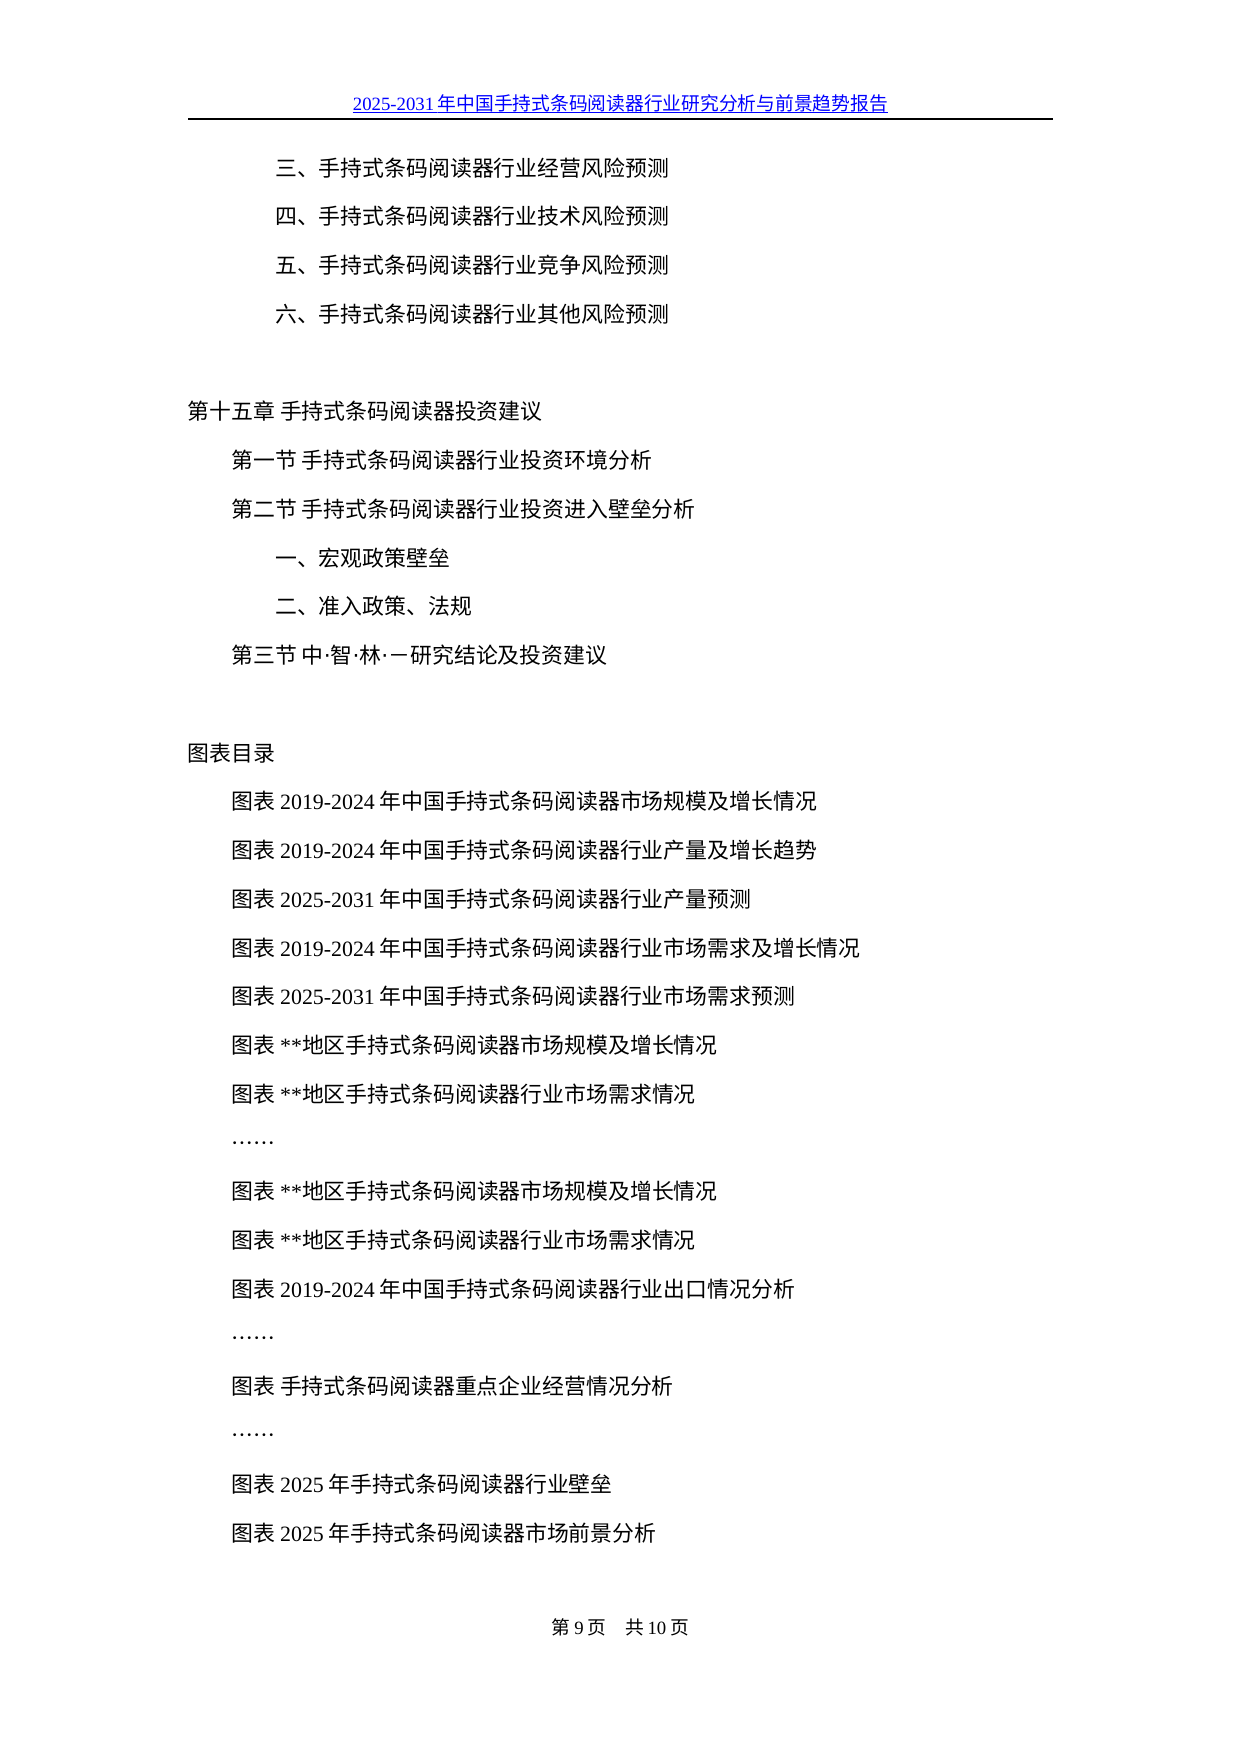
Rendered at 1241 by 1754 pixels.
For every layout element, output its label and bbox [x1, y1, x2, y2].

text [187, 150, 1053, 1548]
